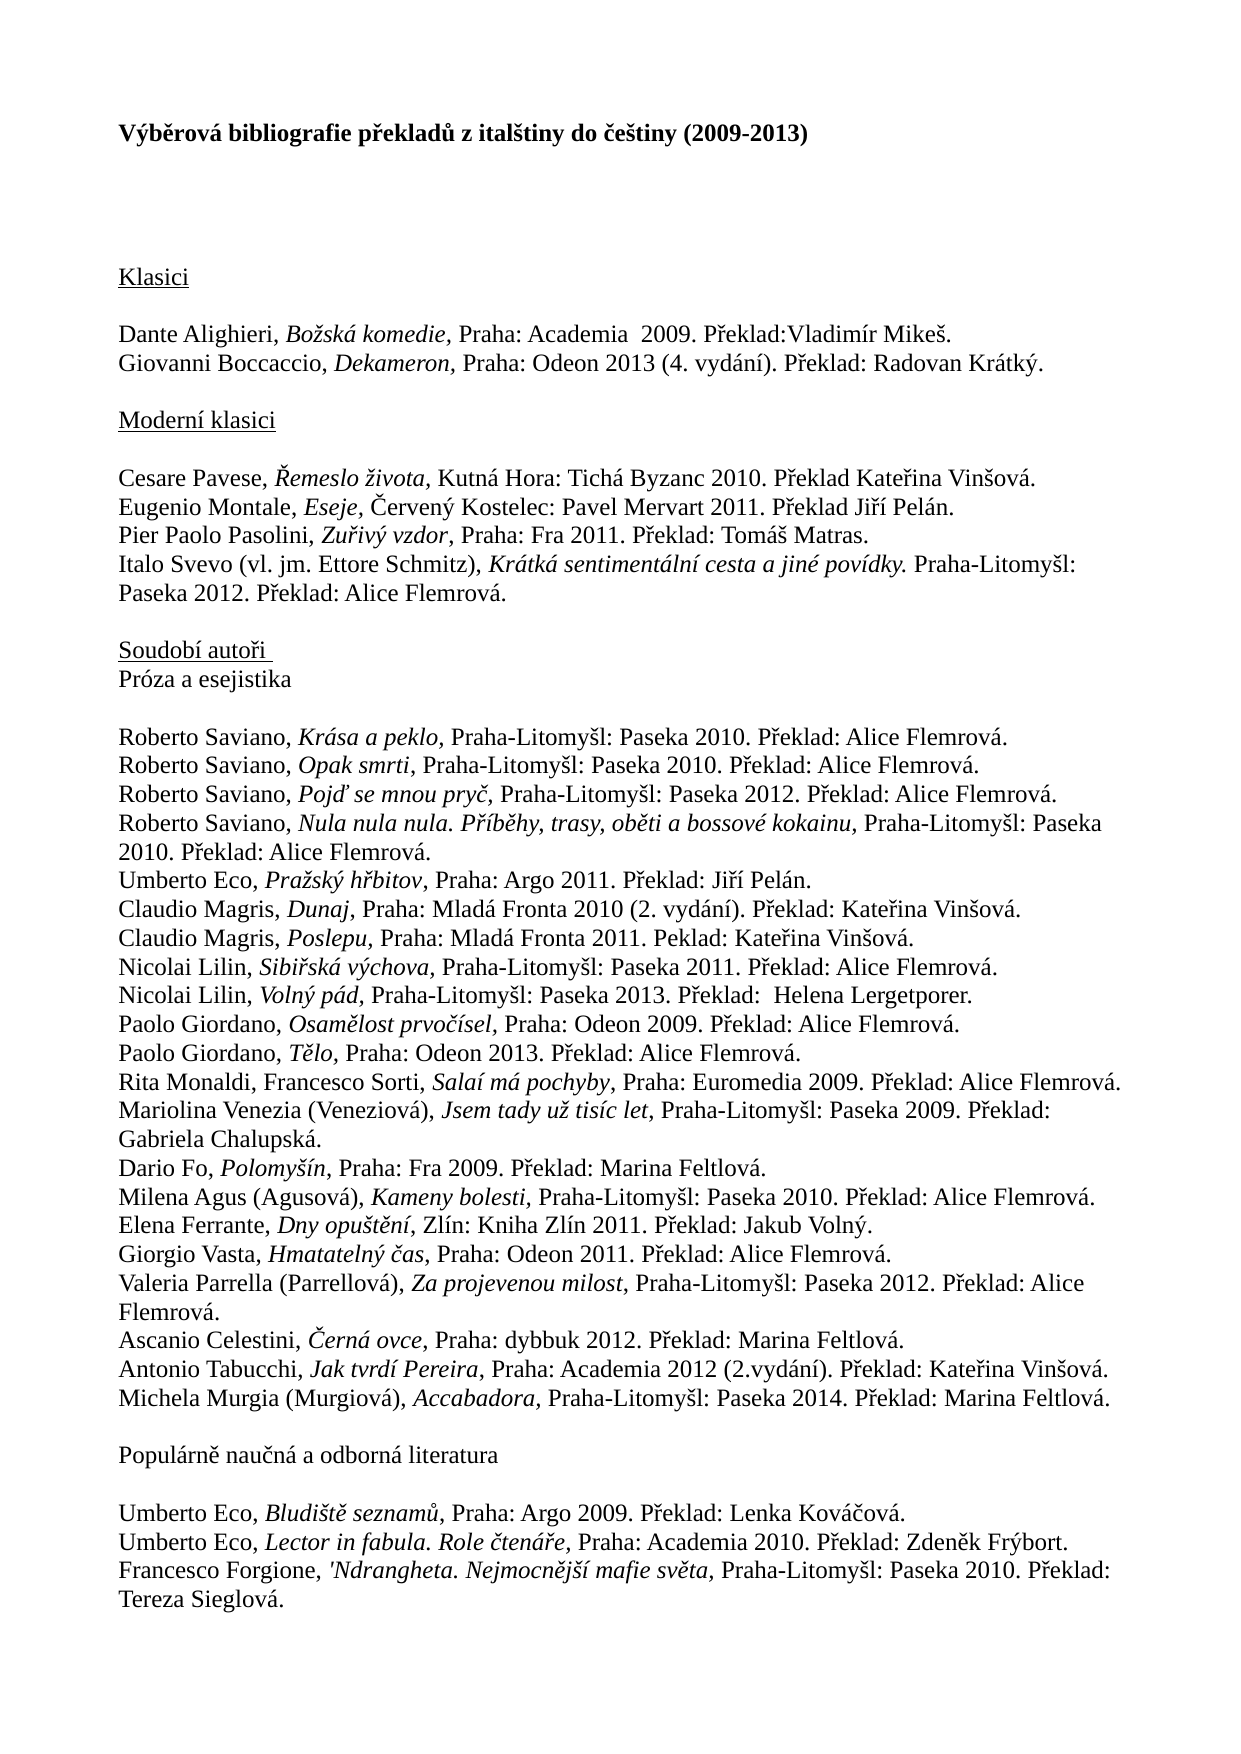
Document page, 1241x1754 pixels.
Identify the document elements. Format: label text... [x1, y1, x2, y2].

text Michela Murgia (Murgiová), Accabadora, Praha-Litomyšl: Paseka 2014. Překlad: Marina Feltlová. [118, 1383, 1122, 1412]
text Roberto Saviano, Pojď se mnou pryč, Praha-Litomyšl: Paseka 2012. Překlad: Alice Flemrová. [118, 779, 1122, 808]
text Cesare Pavese, Řemeslo života, Kutná Hora: Tichá Byzanc 2010. Překlad Kateřina Vinšová. [118, 463, 1122, 492]
text Nicolai Lilin, Sibiřská výchova, Praha-Litomyšl: Paseka 2011. Překlad: Alice Flemrová. [118, 952, 1122, 981]
text Valeria Parrella (Parrellová), Za projevenou milost, Praha-Litomyšl: Paseka 2012. Překlad: Alice Flemrová. [118, 1268, 1122, 1326]
text Eugenio Montale, Eseje, Červený Kostelec: Pavel Mervart 2011. Překlad Jiří Pelán. [118, 492, 1122, 521]
text Umberto Eco, Pražský hřbitov, Praha: Argo 2011. Překlad: Jiří Pelán. [118, 866, 1122, 894]
text Moderní klasici [118, 406, 1122, 434]
text Soudobí autoři [118, 636, 1122, 664]
text Dario Fo, Polomyšín, Praha: Fra 2009. Překlad: Marina Feltlová. [118, 1153, 1122, 1182]
text Umberto Eco, Lector in fabula. Role čtenáře, Praha: Academia 2010. Překlad: Zdeněk Frýbort. [118, 1527, 1122, 1556]
text Giorgio Vasta, Hmatatelný čas, Praha: Odeon 2011. Překlad: Alice Flemrová. [118, 1239, 1122, 1268]
text Antonio Tabucchi, Jak tvrdí Pereira, Praha: Academia 2012 (2.vydání). Překlad: Kateřina Vinšová. [118, 1354, 1122, 1383]
text Paolo Giordano, Osamělost prvočísel, Praha: Odeon 2009. Překlad: Alice Flemrová. [118, 1009, 1122, 1038]
text Výběrová bibliografie překladů z italštiny do češtiny (2009-2013) [118, 118, 1122, 147]
text Klasici [118, 262, 1122, 291]
text Próza a esejistika [118, 664, 1122, 693]
text Roberto Saviano, Opak smrti, Praha-Litomyšl: Paseka 2010. Překlad: Alice Flemrová. [118, 751, 1122, 779]
text Claudio Magris, Poslepu, Praha: Mladá Fronta 2011. Peklad: Kateřina Vinšová. [118, 923, 1122, 952]
text Elena Ferrante, Dny opuštění, Zlín: Kniha Zlín 2011. Překlad: Jakub Volný. [118, 1211, 1122, 1239]
text Pier Paolo Pasolini, Zuřivý vzdor, Praha: Fra 2011. Překlad: Tomáš Matras. [118, 521, 1122, 549]
text Dante Alighieri, Božská komedie, Praha: Academia 2009. Překlad:Vladimír Mikeš. [118, 319, 1122, 348]
text Ascanio Celestini, Černá ovce, Praha: dybbuk 2012. Překlad: Marina Feltlová. [118, 1326, 1122, 1354]
text Claudio Magris, Dunaj, Praha: Mladá Fronta 2010 (2. vydání). Překlad: Kateřina Vinšová. [118, 894, 1122, 923]
text Rita Monaldi, Francesco Sorti, Salaí má pochyby, Praha: Euromedia 2009. Překlad: Alice Flemrová. [118, 1067, 1122, 1096]
text Nicolai Lilin, Volný pád, Praha-Litomyšl: Paseka 2013. Překlad: Helena Lergetporer. [118, 981, 1122, 1009]
text Giovanni Boccaccio, Dekameron, Praha: Odeon 2013 (4. vydání). Překlad: Radovan Krátký. [118, 348, 1122, 377]
text Italo Svevo (vl. jm. Ettore Schmitz), Krátká sentimentální cesta a jiné povídky. Praha-Litomyšl: Paseka 2012. Překlad: Alice Flemrová. [118, 549, 1122, 607]
text Roberto Saviano, Nula nula nula. Příběhy, trasy, oběti a bossové kokainu, Praha-Litomyšl: Paseka 2010. Překlad: Alice Flemrová. [118, 808, 1122, 866]
text Populárně naučná a odborná literatura [118, 1441, 1122, 1469]
text Milena Agus (Agusová), Kameny bolesti, Praha-Litomyšl: Paseka 2010. Překlad: Alice Flemrová. [118, 1182, 1122, 1211]
text Mariolina Venezia (Veneziová), Jsem tady už tisíc let, Praha-Litomyšl: Paseka 2009. Překlad: Gabriela Chalupská. [118, 1096, 1122, 1153]
text Umberto Eco, Bludiště seznamů, Praha: Argo 2009. Překlad: Lenka Kováčová. [118, 1498, 1122, 1527]
text Francesco Forgione, 'Ndrangheta. Nejmocnější mafie světa, Praha-Litomyšl: Paseka 2010. Překlad: Tereza Sieglová. [118, 1556, 1122, 1613]
text Roberto Saviano, Krása a peklo, Praha-Litomyšl: Paseka 2010. Překlad: Alice Flemrová. [118, 722, 1122, 751]
text Paolo Giordano, Tělo, Praha: Odeon 2013. Překlad: Alice Flemrová. [118, 1038, 1122, 1067]
